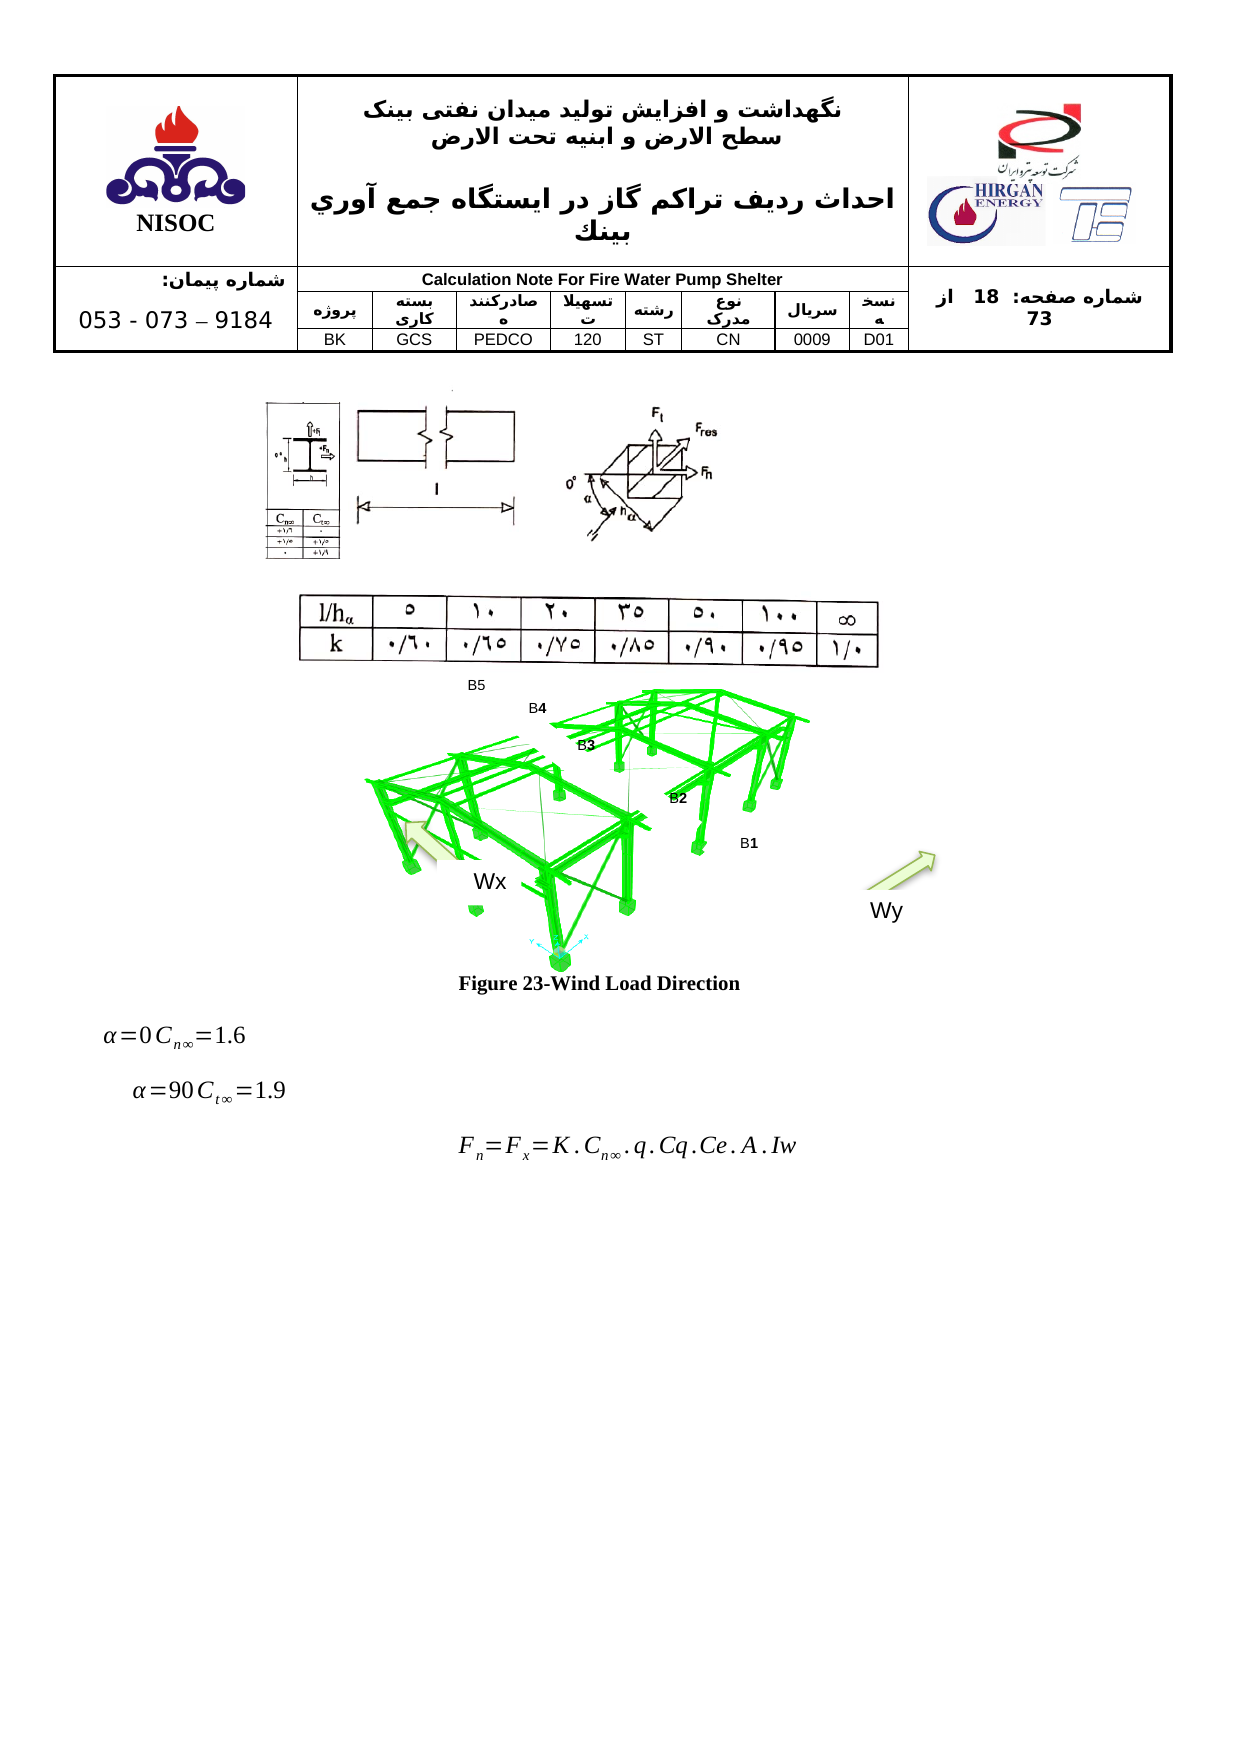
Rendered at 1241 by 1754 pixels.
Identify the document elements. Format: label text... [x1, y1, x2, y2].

picture [927, 103, 1082, 246]
picture [292, 584, 886, 972]
picture [265, 379, 724, 559]
title Figure 23-Wind Load Direction [458, 971, 1152, 995]
picture [106, 106, 245, 208]
